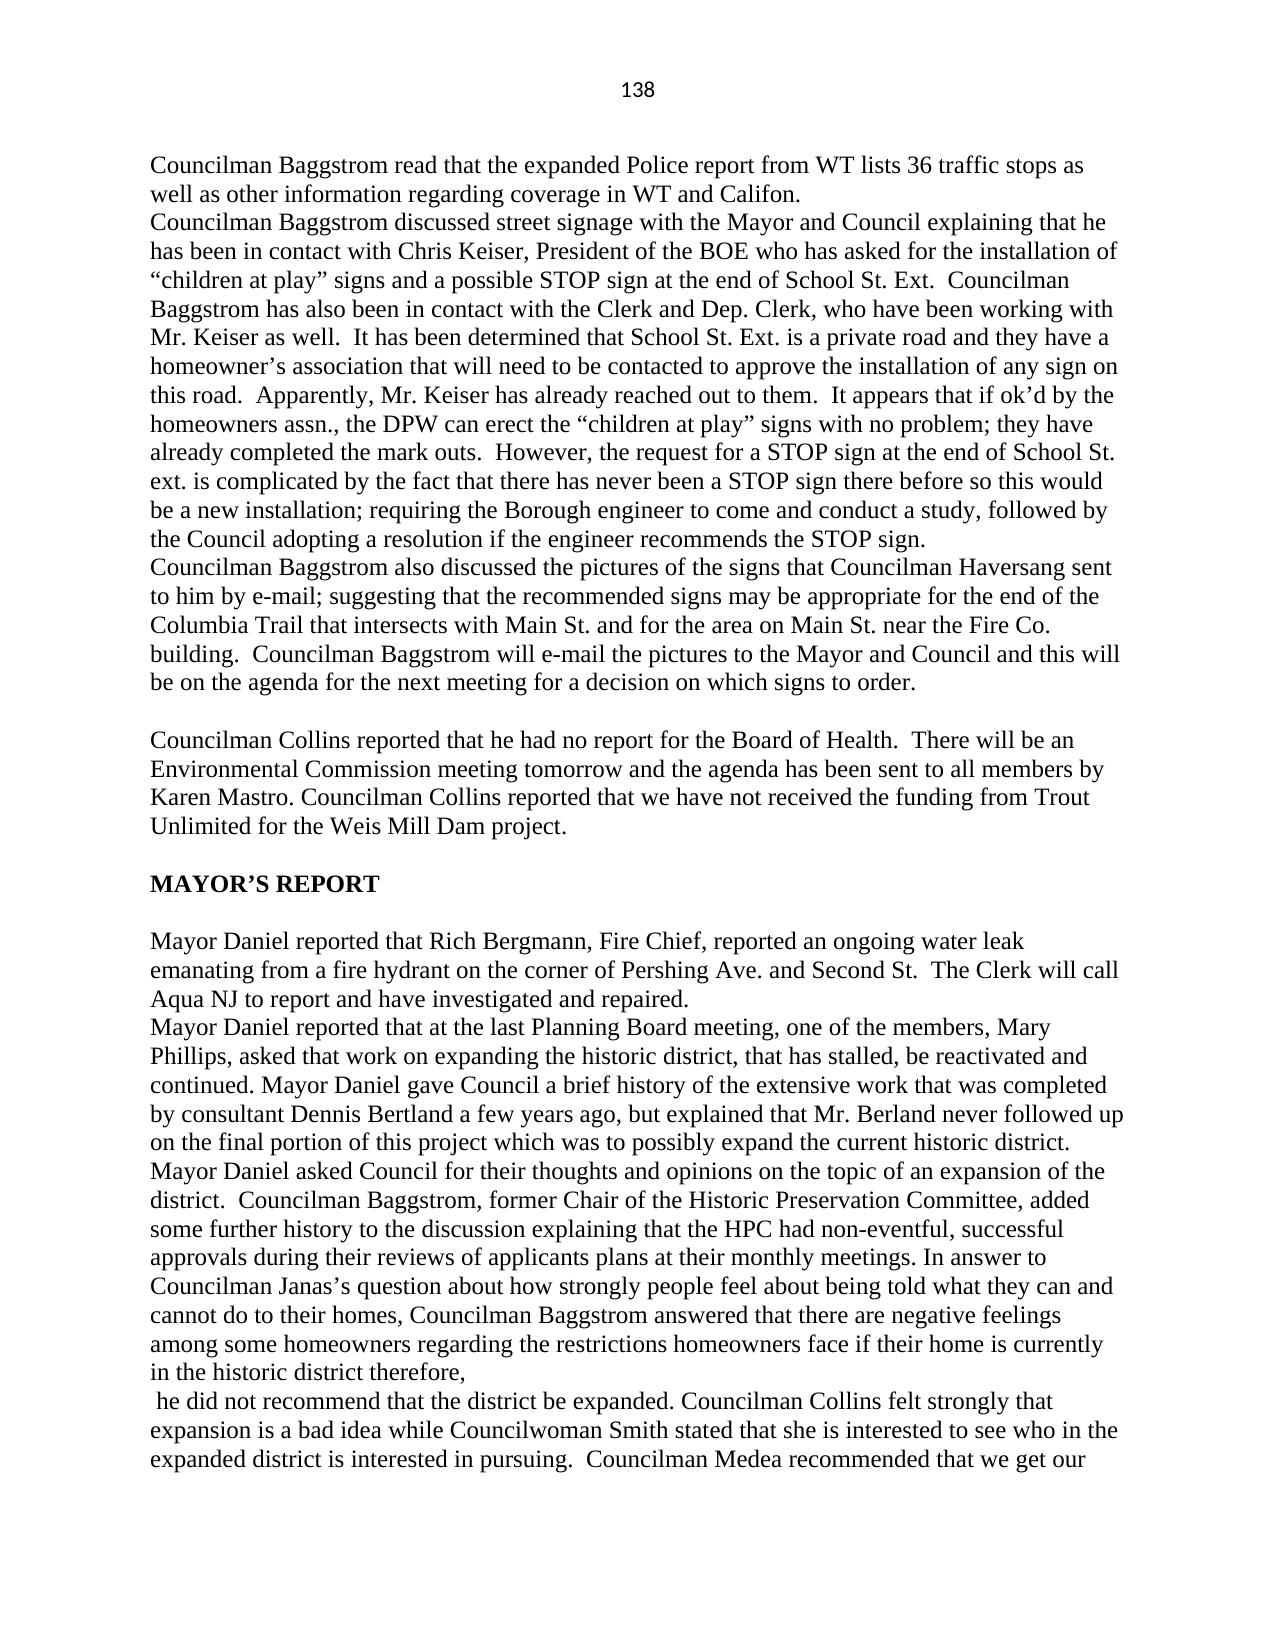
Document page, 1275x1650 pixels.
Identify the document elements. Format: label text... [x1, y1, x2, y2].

text MAYOR’S REPORT [150, 869, 1125, 897]
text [150, 1386, 1125, 1472]
text Councilman Baggstrom read that the expanded Police report from WT lists 36 traffic stops as well as other information regarding coverage in WT and Califon. [150, 150, 1125, 207]
text Mayor Daniel reported that at the last Planning Board meeting, one of the members, Mary Phillips, asked that work on expanding the historic district, that has stalled, be reactivated and continued. Mayor Daniel gave Council a brief history of the extensive work that was completed by consultant Dennis Bertland a few years ago, but explained that Mr. Berland never followed up on the final portion of this project which was to possibly expand the current historic district. Mayor Daniel asked Council for their thoughts and opinions on the topic of an expansion of the district. Councilman Baggstrom, former Chair of the Historic Preservation Committee, added some further history to the discussion explaining that the HPC had non-eventful, successful approvals during their reviews of applicants plans at their monthly meetings. In answer to Councilman Janas’s question about how strongly people feel about being told what they can and cannot do to their homes, Councilman Baggstrom answered that there are negative feelings among some homeowners regarding the restrictions homeowners face if their home is currently in the historic district therefore, [150, 1012, 1125, 1386]
text Mayor Daniel reported that Rich Bergmann, Fire Chief, reported an ongoing water leak emanating from a fire hydrant on the corner of Pershing Ave. and Second St. The Clerk will call Aqua NJ to report and have investigated and repaired. [150, 926, 1125, 1012]
text Councilman Baggstrom discussed street signage with the Mayor and Council explaining that he has been in contact with Chris Keiser, President of the BOE who has asked for the installation of “children at play” signs and a possible STOP sign at the end of School St. Ext. Councilman Baggstrom has also been in contact with the Clerk and Dep. Clerk, who have been working with Mr. Keiser as well. It has been determined that School St. Ext. is a private road and they have a homeowner’s association that will need to be contacted to approve the installation of any sign on this road. Apparently, Mr. Keiser has already reached out to them. It appears that if ok’d by the homeowners assn., the DPW can erect the “children at play” signs with no problem; they have already completed the mark outs. However, the request for a STOP sign at the end of School St. ext. is complicated by the fact that there has never been a STOP sign there before so this would be a new installation; requiring the Borough engineer to come and conduct a study, followed by the Council adopting a resolution if the engineer recommends the STOP sign. [150, 207, 1125, 552]
text Councilman Baggstrom also discussed the pictures of the signs that Councilman Haversang sent to him by e-mail; suggesting that the recommended signs may be appropriate for the end of the Columbia Trail that intersects with Main St. and for the area on Main St. near the Fire Co. building. Councilman Baggstrom will e-mail the pictures to the Mayor and Council and this will be on the agenda for the next meeting for a decision on which signs to order. [150, 552, 1125, 696]
text Councilman Collins reported that he had no report for the Board of Health. There will be an Environmental Commission meeting tomorrow and the agenda has been sent to all members by Karen Mastro. Councilman Collins reported that we have not received the funding from Trout Unlimited for the Weis Mill Dam project. [150, 725, 1125, 840]
